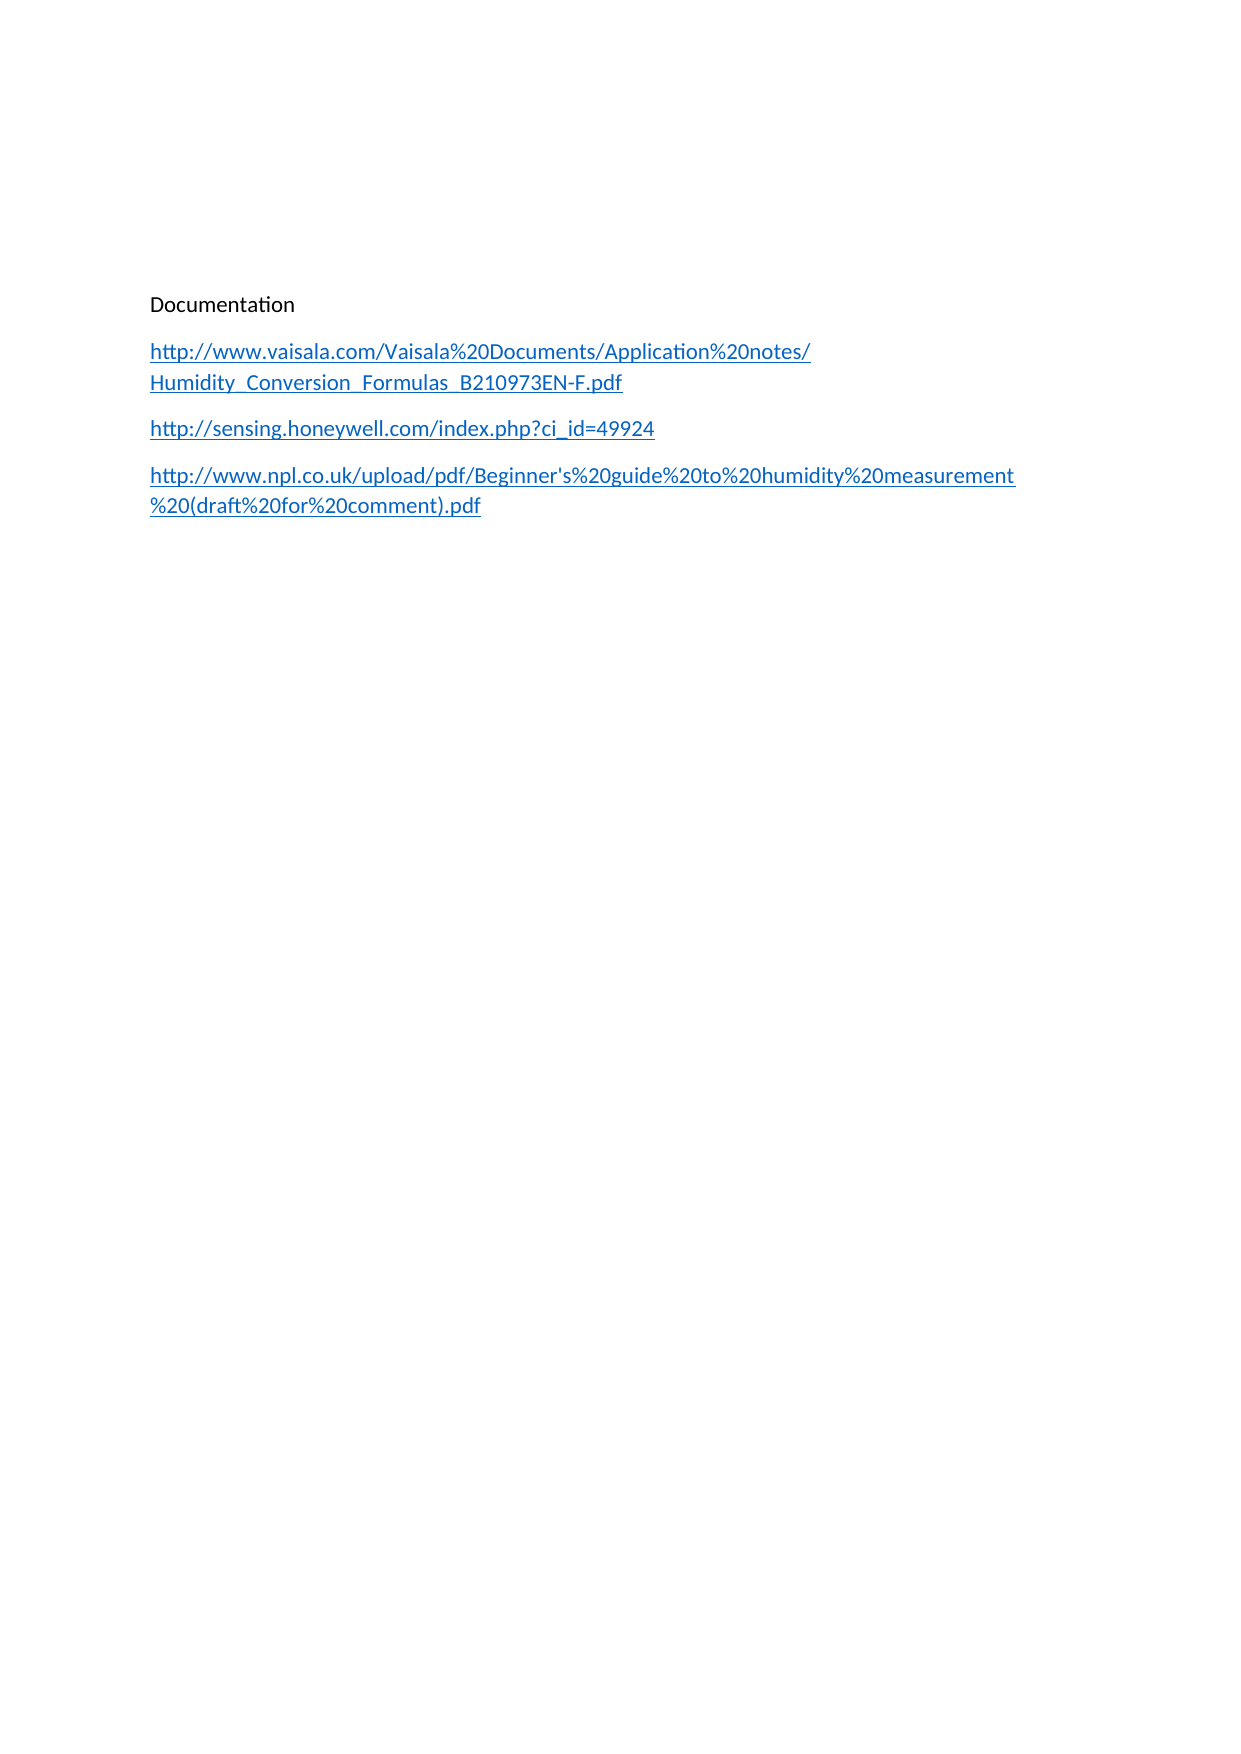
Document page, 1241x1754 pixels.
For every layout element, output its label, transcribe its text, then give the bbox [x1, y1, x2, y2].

text http://www.npl.co.uk/upload/pdf/Beginner's%20guide%20to%20humidity%20measurement%20(draft%20for%20comment).pdf [150, 461, 1090, 520]
text Documentation [150, 291, 1090, 319]
text http://sensing.honeywell.com/index.php?ci_id=49924 [150, 414, 1090, 443]
text http://www.vaisala.com/Vaisala%20Documents/Application%20notes/Humidity_Conversion_Formulas_B210973EN-F.pdf [150, 337, 1090, 396]
